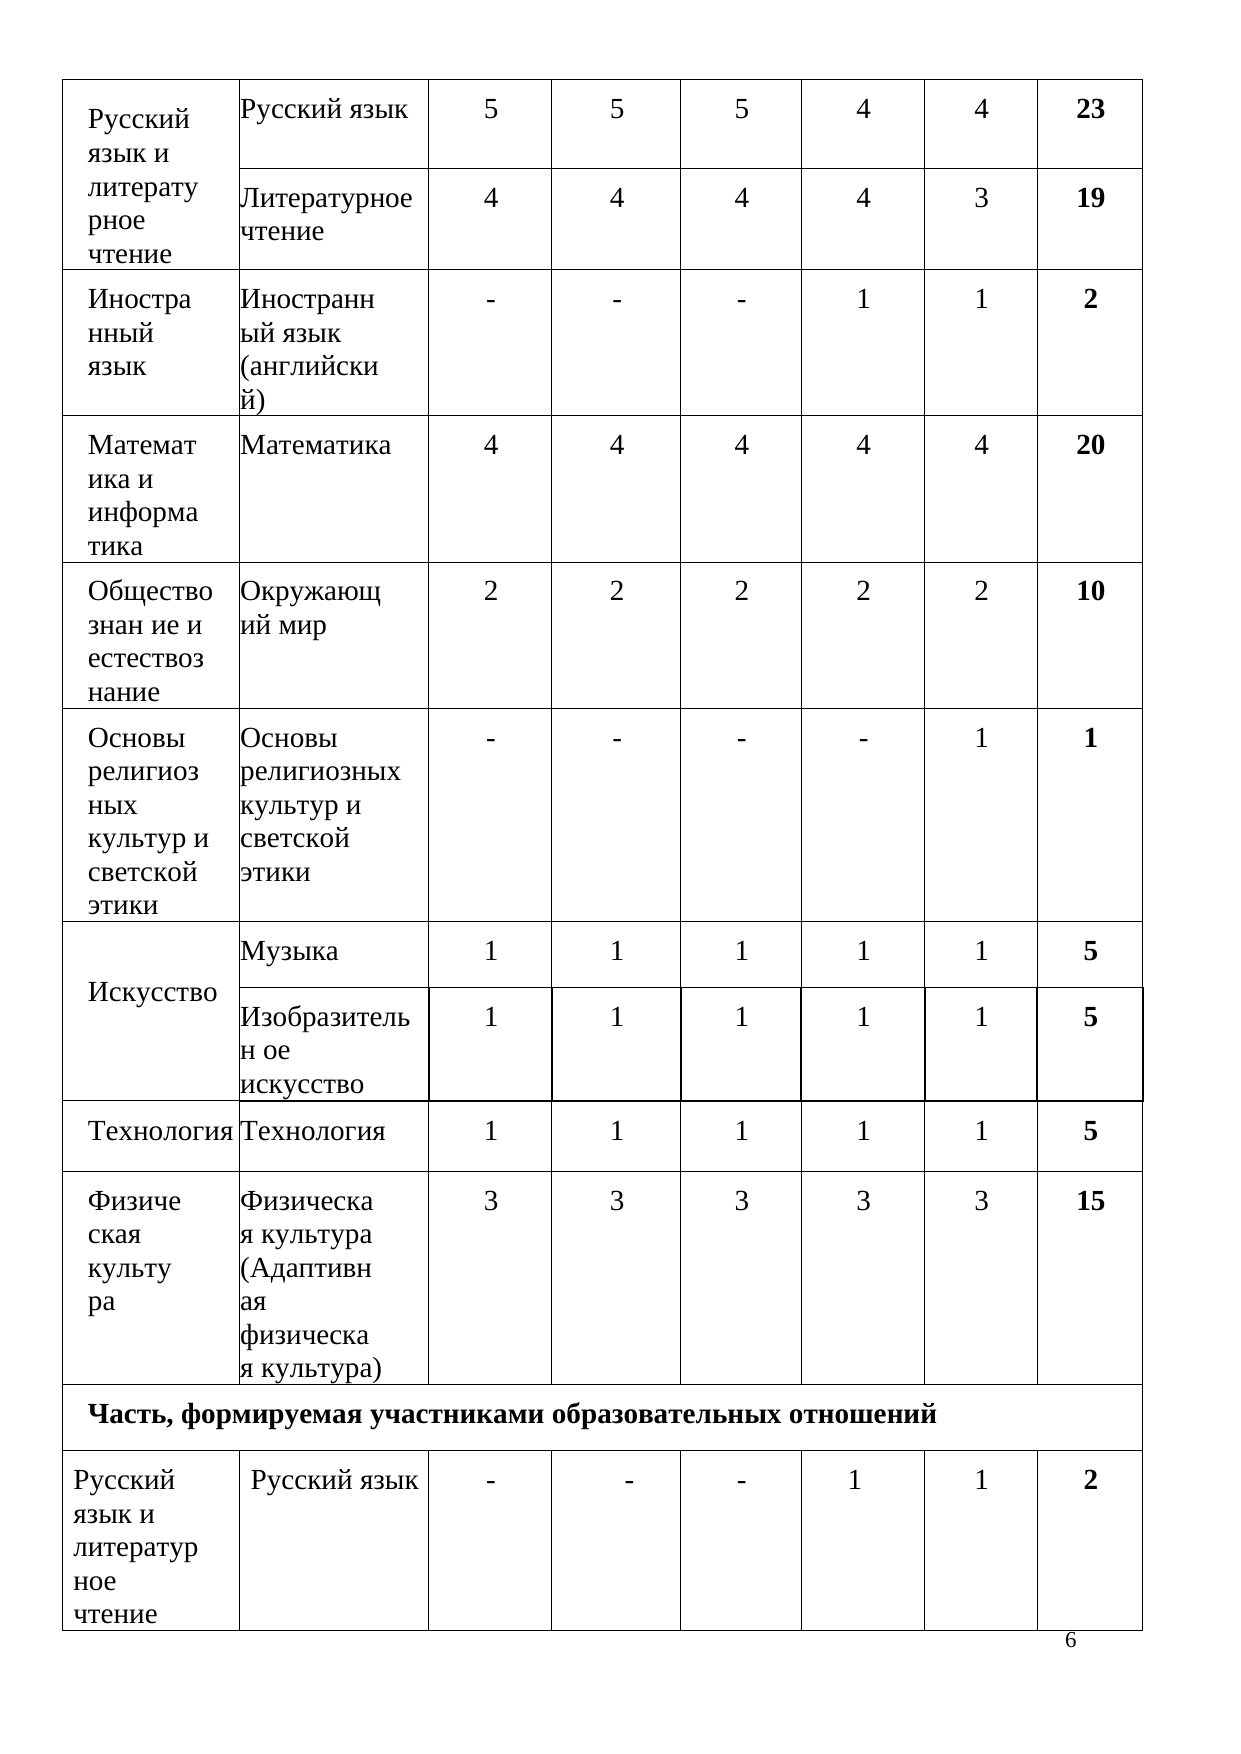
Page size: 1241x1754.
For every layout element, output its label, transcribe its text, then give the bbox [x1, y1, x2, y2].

table_cell Математика и информатика [63, 416, 239, 562]
table_cell 1 [925, 709, 1037, 921]
table_cell Литературное чтение [240, 169, 428, 269]
table_cell - [552, 709, 680, 921]
table_cell 1 [925, 270, 1037, 415]
table_cell 5 [429, 80, 551, 168]
table_cell 1 [429, 1102, 551, 1171]
table_cell - [552, 1451, 680, 1630]
table_cell Основы религиозных культур и светской этики [63, 709, 239, 921]
table_cell 4 [429, 416, 551, 562]
table_cell 2 [681, 563, 801, 708]
table_cell 1 [926, 988, 1036, 1099]
table_cell Физическая культура (Адаптивная физическая культура) [240, 1172, 428, 1384]
table_cell 1 [925, 922, 1037, 987]
table_cell Часть, формируемая участниками образовательных отношений [63, 1385, 1142, 1450]
table_cell 4 [802, 169, 924, 269]
table_cell - [429, 1451, 551, 1630]
table_cell Иностранный язык (английский) [240, 270, 428, 415]
table_cell Музыка [240, 922, 428, 987]
table_cell - [681, 270, 801, 415]
table_cell - [552, 270, 680, 415]
table_cell 4 [925, 416, 1037, 562]
table_cell Русский язык [240, 80, 428, 168]
table_cell Обществознан ие и естествознание [63, 563, 239, 708]
table_cell 5 [1038, 922, 1142, 987]
table_cell 4 [925, 80, 1037, 168]
table_cell 4 [802, 416, 924, 562]
table_cell 2 [1038, 270, 1142, 415]
table_cell - [429, 270, 551, 415]
table_cell Русский язык и литературное чтение [63, 80, 239, 269]
table_cell - [429, 709, 551, 921]
table_cell 4 [552, 416, 680, 562]
table_cell Искусство [63, 922, 239, 1099]
table_cell 2 [429, 563, 551, 708]
table_cell 3 [925, 169, 1037, 269]
table_cell 4 [429, 169, 551, 269]
table_cell 1 [1038, 709, 1142, 921]
table_cell Основы религиозных культур и светской этики [240, 709, 428, 921]
table_cell 4 [681, 169, 801, 269]
table_cell 15 [1038, 1172, 1142, 1384]
table_cell 1 [925, 1451, 1037, 1630]
table_cell 5 [681, 80, 801, 168]
table_cell 1 [552, 922, 680, 987]
table_cell 1 [553, 988, 680, 1099]
table_cell 2 [552, 563, 680, 708]
table_cell 2 [802, 563, 924, 708]
table_cell Окружающий мир [240, 563, 428, 708]
table_cell 2 [925, 563, 1037, 708]
table_cell 1 [430, 988, 551, 1099]
table_cell - [681, 709, 801, 921]
table_cell 1 [802, 1102, 924, 1171]
table_cell 5 [1038, 1102, 1142, 1171]
table_cell Русский язык и литературное чтение [63, 1451, 239, 1630]
table_cell 3 [429, 1172, 551, 1384]
table_cell 1 [802, 270, 924, 415]
table_cell - [681, 1451, 801, 1630]
table_cell 3 [802, 1172, 924, 1384]
table_cell 1 [802, 1451, 924, 1630]
table_cell - [802, 709, 924, 921]
table_cell 1 [681, 1102, 801, 1171]
table_cell 19 [1038, 169, 1142, 269]
table_cell Физическая культура [63, 1172, 239, 1384]
table_cell Технология [240, 1102, 428, 1171]
table_cell 4 [802, 80, 924, 168]
table_cell 5 [552, 80, 680, 168]
table_cell 2 [1038, 1451, 1142, 1630]
table_cell 23 [1038, 80, 1142, 168]
table_cell 1 [802, 988, 924, 1099]
table_cell Математика [240, 416, 428, 562]
table_cell 1 [681, 922, 801, 987]
table_cell 1 [552, 1102, 680, 1171]
table_cell 1 [682, 988, 800, 1099]
table_cell 3 [681, 1172, 801, 1384]
table_cell Русский язык [240, 1451, 428, 1630]
table_cell Иностранный язык [63, 270, 239, 415]
table_cell 5 [1038, 988, 1142, 1099]
table_cell 4 [552, 169, 680, 269]
table_cell 3 [552, 1172, 680, 1384]
table_cell 20 [1038, 416, 1142, 562]
table_cell 4 [681, 416, 801, 562]
table_cell 1 [802, 922, 924, 987]
table_cell Технология [63, 1101, 239, 1171]
table_cell Изобразительн ое искусство [240, 988, 428, 1099]
table_cell 1 [429, 922, 551, 987]
table_cell 10 [1038, 563, 1142, 708]
table_cell 1 [925, 1102, 1037, 1171]
table_cell 3 [925, 1172, 1037, 1384]
